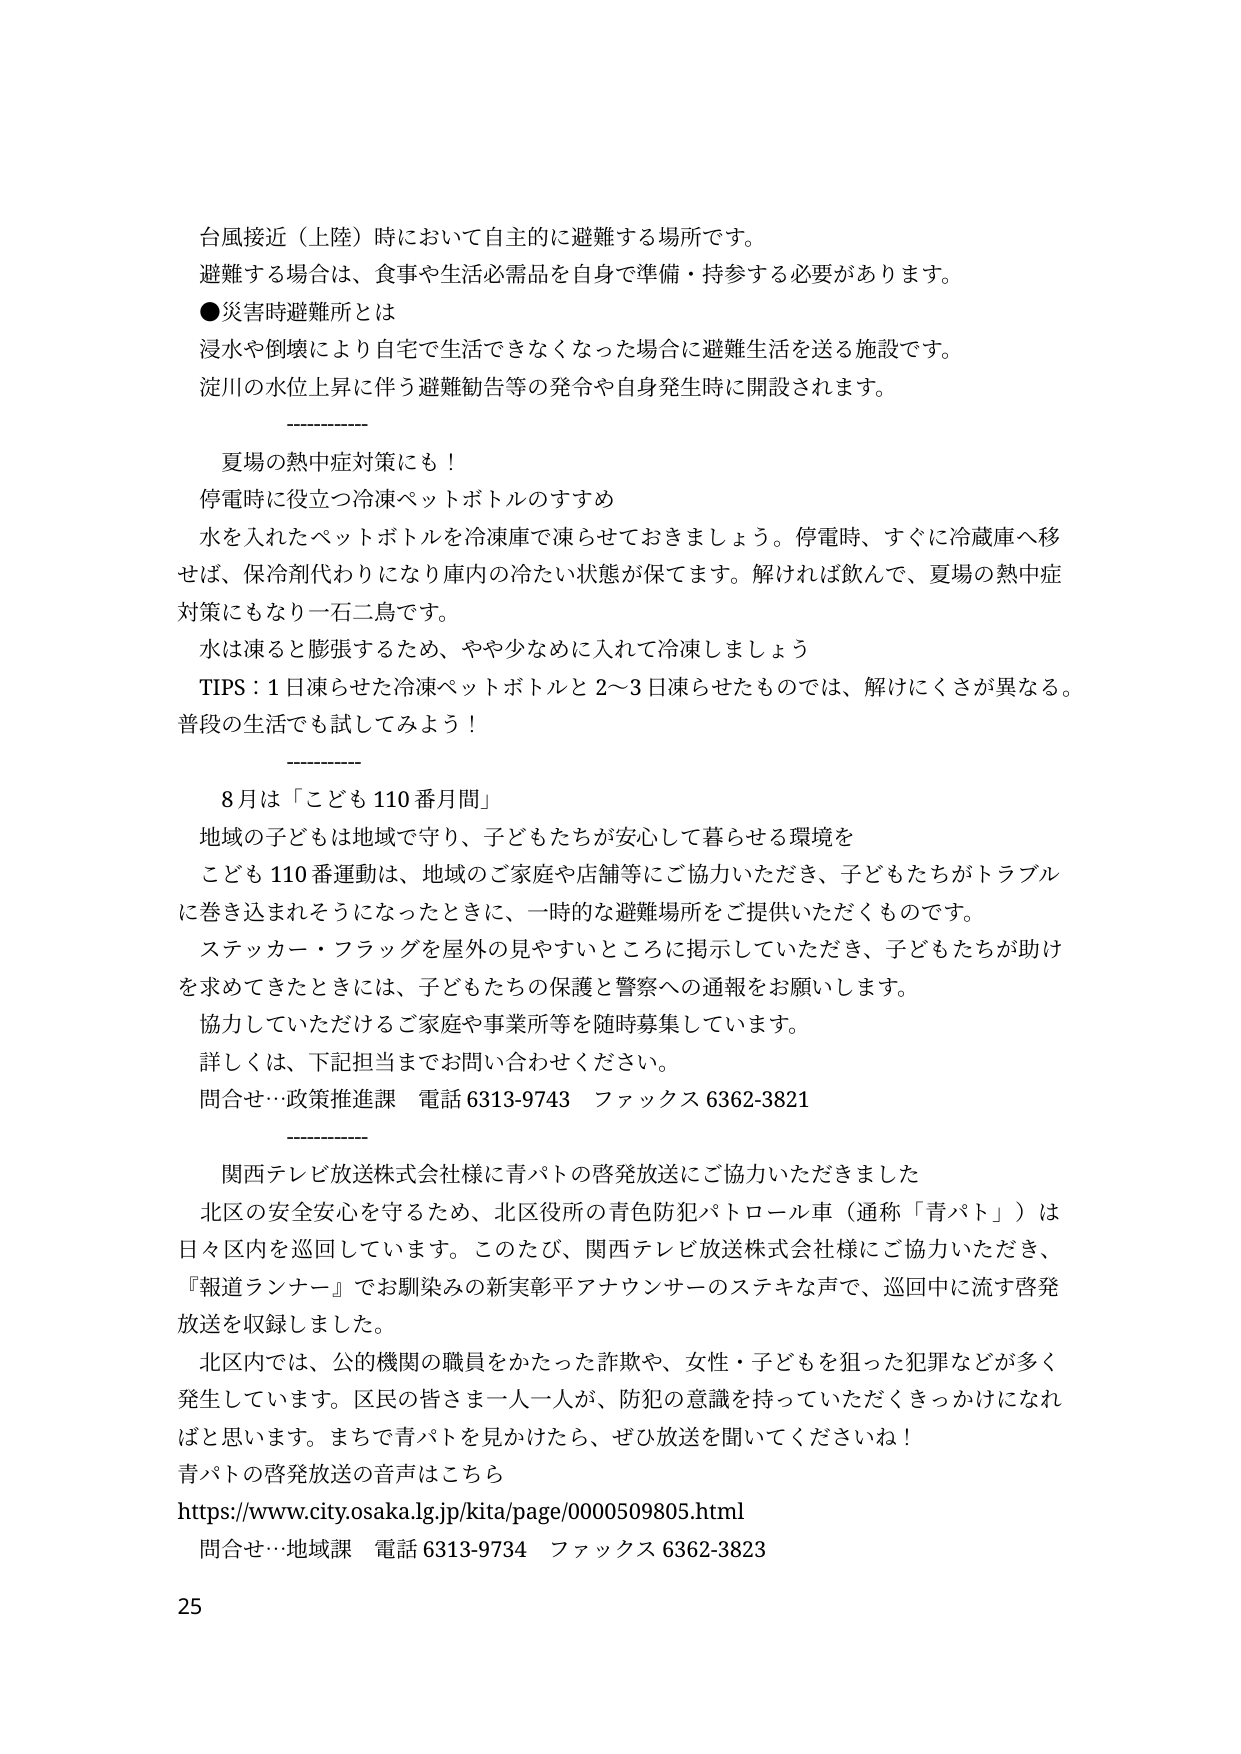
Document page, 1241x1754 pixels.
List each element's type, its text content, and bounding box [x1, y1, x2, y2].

text ●災害時避難所とは [177, 292, 1063, 329]
text ------------ [177, 1117, 1063, 1154]
text 停電時に役立つ冷凍ペットボトルのすすめ [177, 479, 1063, 517]
text 青パトの啓発放送の音声はこちら [177, 1454, 1063, 1492]
text TIPS：1日凍らせた冷凍ペットボトルと2～3日凍らせたものでは、解けにくさが異なる。普段の生活でも試してみよう！ [177, 667, 1063, 742]
text 問合せ…地域課 電話6313-9734 ファックス6362-3823 [177, 1529, 1063, 1567]
text 関西テレビ放送株式会社様に青パトの啓発放送にご協力いただきました [177, 1154, 1063, 1192]
text 北区内では、公的機関の職員をかたった詐欺や、女性・子どもを狙った犯罪などが多く発生しています。区民の皆さま一人一人が、防犯の意識を持っていただくきっかけになればと思います。まちで青パトを見かけたら、ぜひ放送を聞いてくださいね！ [177, 1342, 1063, 1454]
text 水は凍ると膨張するため、やや少なめに入れて冷凍しましょう [177, 629, 1063, 667]
text 問合せ…政策推進課 電話6313-9743 ファックス6362-3821 [177, 1079, 1063, 1117]
text 地域の子どもは地域で守り、子どもたちが安心して暮らせる環境を [177, 817, 1063, 854]
text 台風接近（上陸）時において自主的に避難する場所です。 [177, 217, 1063, 254]
text 北区の安全安心を守るため、北区役所の青色防犯パトロール車（通称「青パト」）は日々区内を巡回しています。このたび、関西テレビ放送株式会社様にご協力いただき、『報道ランナー』でお馴染みの新実彰平アナウンサーのステキな声で、巡回中に流す啓発放送を収録しました。 [177, 1192, 1063, 1342]
text 詳しくは、下記担当までお問い合わせください。 [177, 1042, 1063, 1079]
text 8月は「こども110番月間」 [177, 779, 1063, 817]
text 夏場の熱中症対策にも！ [177, 442, 1063, 479]
text https://www.city.osaka.lg.jp/kita/page/0000509805.html [177, 1492, 1063, 1529]
text ステッカー・フラッグを屋外の見やすいところに掲示していただき、子どもたちが助けを求めてきたときには、子どもたちの保護と警察への通報をお願いします。 [177, 929, 1063, 1004]
text 淀川の水位上昇に伴う避難勧告等の発令や自身発生時に開設されます。 [177, 367, 1063, 404]
text 避難する場合は、食事や生活必需品を自身で準備・持参する必要があります。 [177, 254, 1063, 292]
text 水を入れたペットボトルを冷凍庫で凍らせておきましょう。停電時、すぐに冷蔵庫へ移せば、保冷剤代わりになり庫内の冷たい状態が保てます。解ければ飲んで、夏場の熱中症対策にもなり一石二鳥です。 [177, 517, 1063, 629]
text 協力していただけるご家庭や事業所等を随時募集しています。 [177, 1004, 1063, 1042]
text ----------- [177, 742, 1063, 779]
text 浸水や倒壊により自宅で生活できなくなった場合に避難生活を送る施設です。 [177, 329, 1063, 367]
text ------------ [177, 404, 1063, 442]
text こども110番運動は、地域のご家庭や店舗等にご協力いただき、子どもたちがトラブルに巻き込まれそうになったときに、一時的な避難場所をご提供いただくものです。 [177, 854, 1063, 929]
